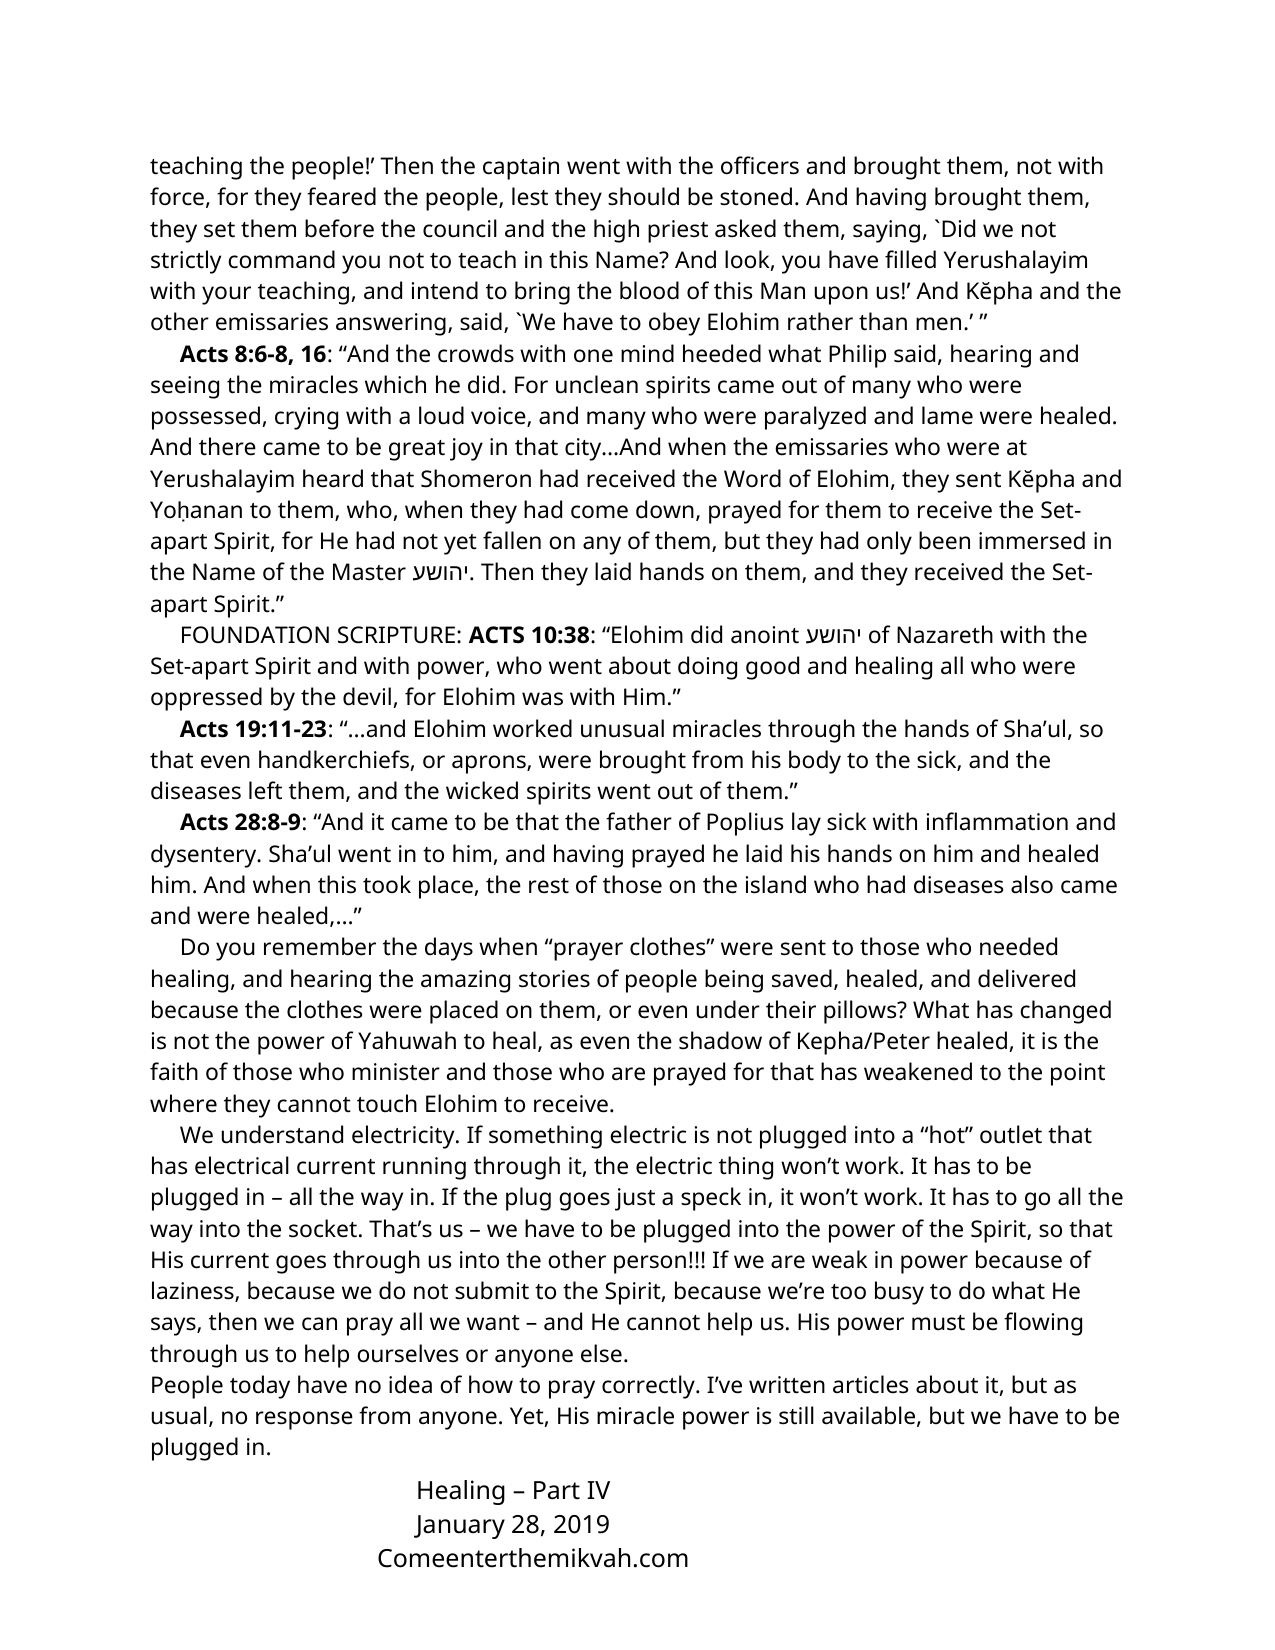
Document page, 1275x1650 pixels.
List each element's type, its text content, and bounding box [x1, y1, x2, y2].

text Do you remember the days when “prayer clothes” were sent to those who needed healing, and hearing the amazing stories of people being saved, healed, and delivered because the clothes were placed on them, or even under their pillows? What has changed is not the power of Yahuwah to heal, as even the shadow of Kepha/Peter healed, it is the faith of those who minister and those who are prayed for that has weakened to the point where they cannot touch Elohim to receive. [150, 931, 1125, 1119]
text Acts 8:6-8, 16: “And the crowds with one mind heeded what Philip said, hearing and seeing the miracles which he did. For unclean spirits came out of many who were possessed, crying with a loud voice, and many who were paralyzed and lame were healed. And there came to be great joy in that city…And when the emissaries who were at Yerushalayim heard that Shomeron had received the Word of Elohim, they sent Kĕpha and Yoḥanan to them, who, when they had come down, prayed for them to receive the Set-apart Spirit, for He had not yet fallen on any of them, but they had only been immersed in the Name of the Master יהושע. Then they laid hands on them, and they received the Set-apart Spirit.” [150, 337, 1125, 619]
text People today have no idea of how to pray correctly. I’ve written articles about it, but as usual, no response from anyone. Yet, His miracle power is still available, but we have to be plugged in. [150, 1369, 1125, 1462]
text Acts 28:8-9: “And it came to be that the father of Poplius lay sick with inflammation and dysentery. Sha’ul went in to him, and having prayed he laid his hands on him and healed him. And when this took place, the rest of those on the island who had diseases also came and were healed,…” [150, 806, 1125, 931]
text We understand electricity. If something electric is not plugged into a “hot” outlet that has electrical current running through it, the electric thing won’t work. It has to be plugged in – all the way in. If the plug goes just a speck in, it won’t work. It has to go all the way into the socket. That’s us – we have to be plugged into the power of the Spirit, so that His current goes through us into the other person!!! If we are weak in power because of laziness, because we do not submit to the Spirit, because we’re too busy to do what He says, then we can pray all we want – and He cannot help us. His power must be flowing through us to help ourselves or anyone else. [150, 1119, 1125, 1369]
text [150, 150, 1125, 337]
text Acts 19:11-23: “…and Elohim worked unusual miracles through the hands of Sha’ul, so that even handkerchiefs, or aprons, were brought from his body to the sick, and the diseases left them, and the wicked spirits went out of them.” [150, 712, 1125, 806]
text FOUNDATION SCRIPTURE: ACTS 10:38: “Elohim did anoint יהושע of Nazareth with the Set-apart Spirit and with power, who went about doing good and healing all who were oppressed by the devil, for Elohim was with Him.” [150, 619, 1125, 712]
